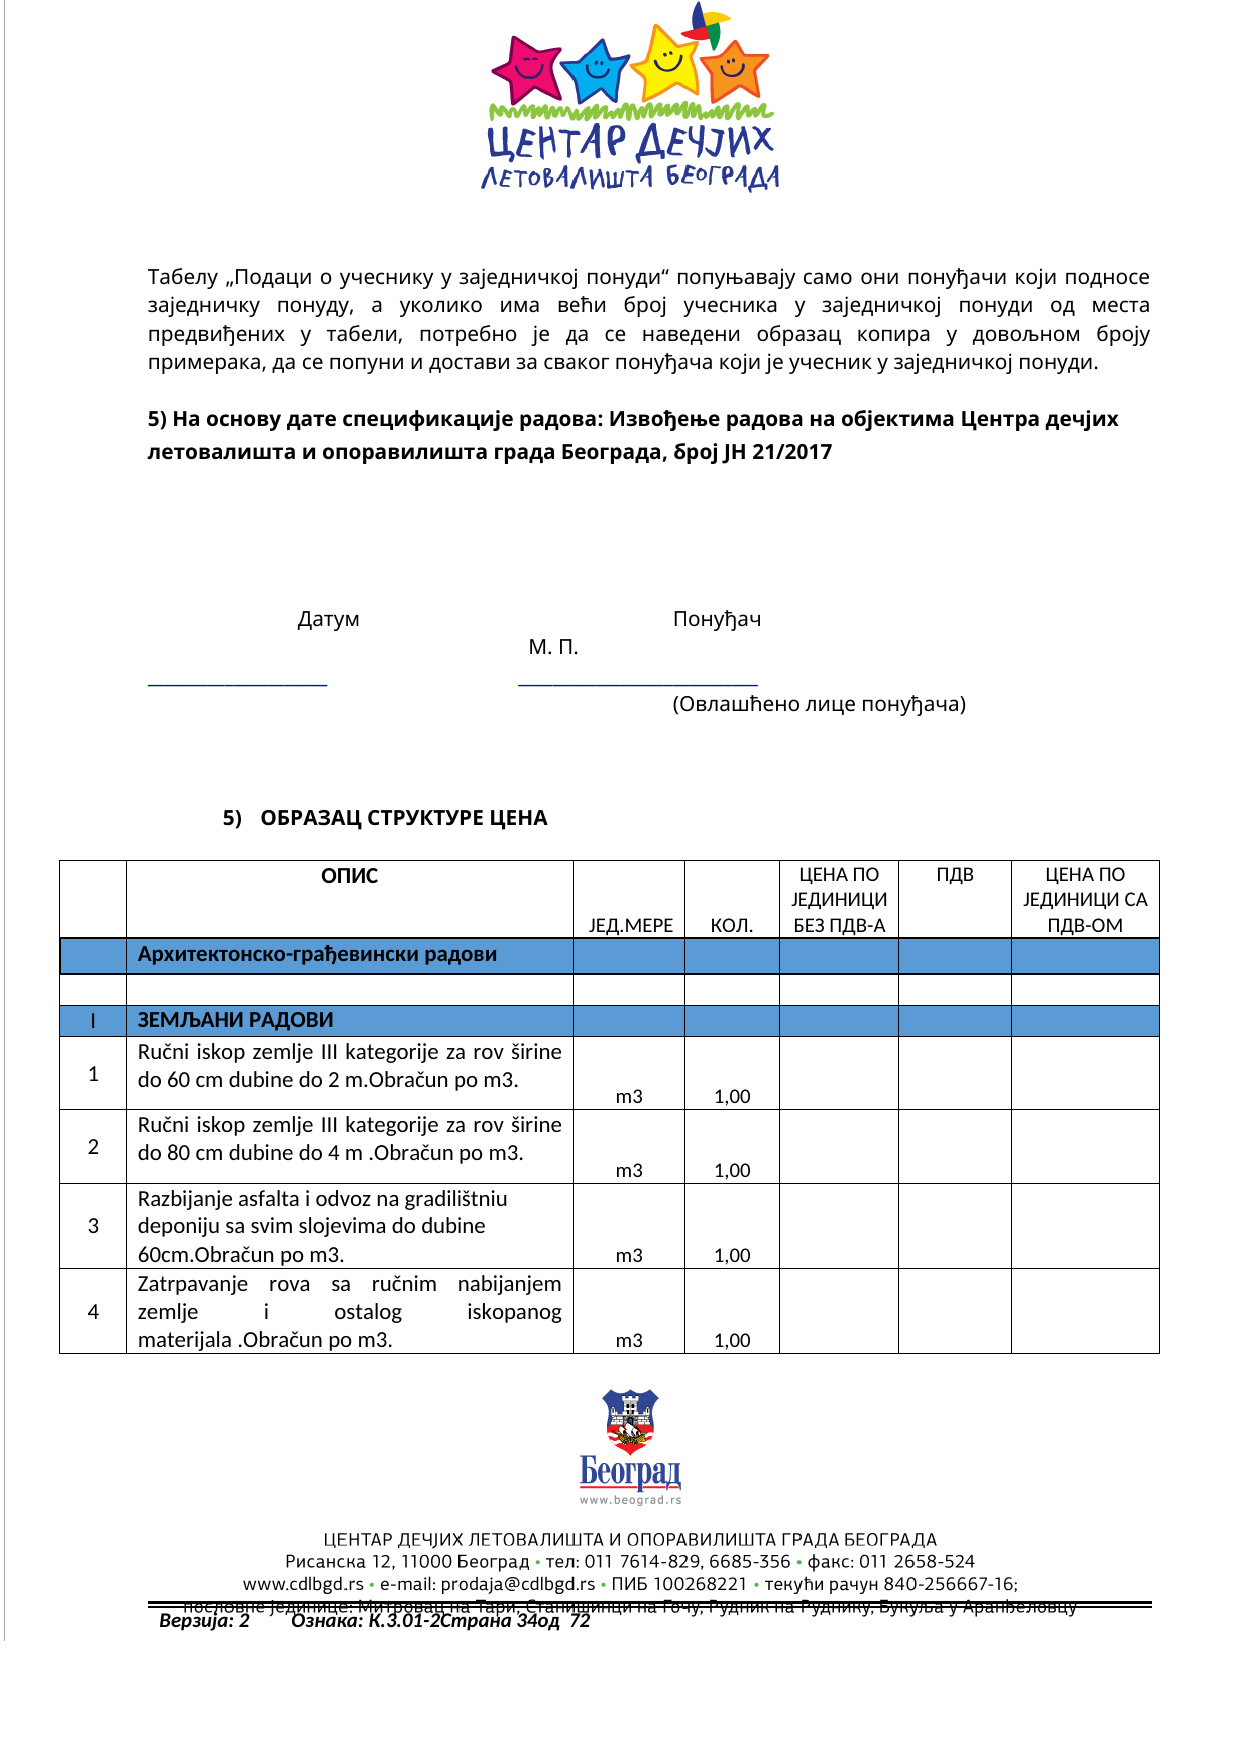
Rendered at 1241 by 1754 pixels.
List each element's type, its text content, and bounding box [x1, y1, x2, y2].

table_cell [780, 939, 898, 973]
table_cell 4 [60, 1269, 126, 1353]
table_cell 2 [60, 1110, 126, 1183]
table_cell Архитектонско-грађевински радови [127, 939, 573, 973]
table_cell 1 [60, 1037, 126, 1109]
table_cell Razbijanje asfalta i odvoz na gradilištniu deponiju sa svim slojevima do dubine 60cm.Obračun po m3. [127, 1184, 573, 1268]
table_cell [574, 939, 684, 973]
table_cell Zatrpavanje rova sa ručnim nabijanjem zemlje i ostalog iskopanog materijala .Obračun po m3. [127, 1269, 573, 1353]
table_cell m3 [574, 1110, 684, 1183]
table_cell [780, 1037, 898, 1109]
table_cell m3 [574, 1184, 684, 1268]
table_cell [127, 975, 573, 1004]
table_cell 1,00 [685, 1037, 779, 1109]
table_header ЦЕНА ПО ЈЕДИНИЦИ БЕЗ ПДВ-А [780, 861, 898, 937]
table_cell [1012, 939, 1159, 973]
table_header ОПИС [127, 861, 573, 937]
table_cell [1012, 975, 1159, 1004]
table_cell [899, 975, 1011, 1004]
text Датум Понуђач [223, 604, 1152, 632]
table_cell [899, 1037, 1011, 1109]
table_cell Ručni iskop zemlje III kategorije za rov širine do 60 cm dubine do 2 m.Obračun po m3. [127, 1037, 573, 1109]
table_cell [1012, 1110, 1159, 1183]
table_cell [685, 975, 779, 1004]
text _____________________ ____________________________ [148, 661, 1152, 689]
table_cell [780, 975, 898, 1004]
table_cell Ručni iskop zemlje III kategorije za rov širine do 80 cm dubine do 4 m .Obračun po m3. [127, 1110, 573, 1183]
table_cell [1012, 1184, 1159, 1268]
table_cell [780, 1110, 898, 1183]
table_cell I [60, 1006, 126, 1036]
table_cell [1012, 1006, 1159, 1036]
table_header КОЛ. [685, 861, 779, 937]
list ОБРАЗАЦ СТРУКТУРЕ ЦЕНА [223, 803, 1152, 832]
table_header [60, 861, 126, 937]
table_cell [899, 1110, 1011, 1183]
table_header ЦЕНА ПО ЈЕДИНИЦИ СА ПДВ-ОМ [1012, 861, 1159, 937]
table_cell 3 [60, 1184, 126, 1268]
text Табелу „Подаци о учеснику у заједничкој понуди“ попуњавају само они понуђачи који подносе заједничку понуду, а уколико има већи број учесника у заједничкој понуди од места предвиђених у табели, потребно је да се наведени образац копира у довољном броју примерака, да се попуни и достави за сваког понуђача који је учесник у заједничкој понуди. [148, 262, 1152, 376]
table_cell [899, 1006, 1011, 1036]
table_cell [60, 975, 126, 1004]
table_cell [780, 1269, 898, 1353]
table_cell [61, 939, 126, 973]
table_cell [574, 1006, 684, 1036]
table_cell [899, 1184, 1011, 1268]
picture [4, 0, 1241, 1641]
text 5) На основу дате спецификације радова: Извођење радова на објектима Центра дечјих летовалишта и опоравилишта града Београда, број ЈН 21/2017 [148, 404, 1152, 465]
table_cell [1012, 1037, 1159, 1109]
text (Овлашћено лице понуђача) [598, 689, 1152, 718]
table_cell [899, 939, 1011, 973]
table_cell [685, 1006, 779, 1036]
table_cell 1,00 [685, 1110, 779, 1183]
table_cell 1,00 [685, 1184, 779, 1268]
table_cell [685, 939, 779, 973]
table_cell m3 [574, 1269, 684, 1353]
table_cell m3 [574, 1037, 684, 1109]
table_header ПДВ [899, 861, 1011, 937]
table_cell [780, 1006, 898, 1036]
text М. П. [448, 632, 1152, 661]
table_cell ЗЕМЉАНИ РАДОВИ [127, 1006, 573, 1036]
table_cell [574, 975, 684, 1004]
table_header ЈЕД.МЕРЕ [574, 861, 684, 937]
table_cell [780, 1184, 898, 1268]
table_cell 1,00 [685, 1269, 779, 1353]
table_cell [899, 1269, 1011, 1353]
table_cell [1012, 1269, 1159, 1353]
